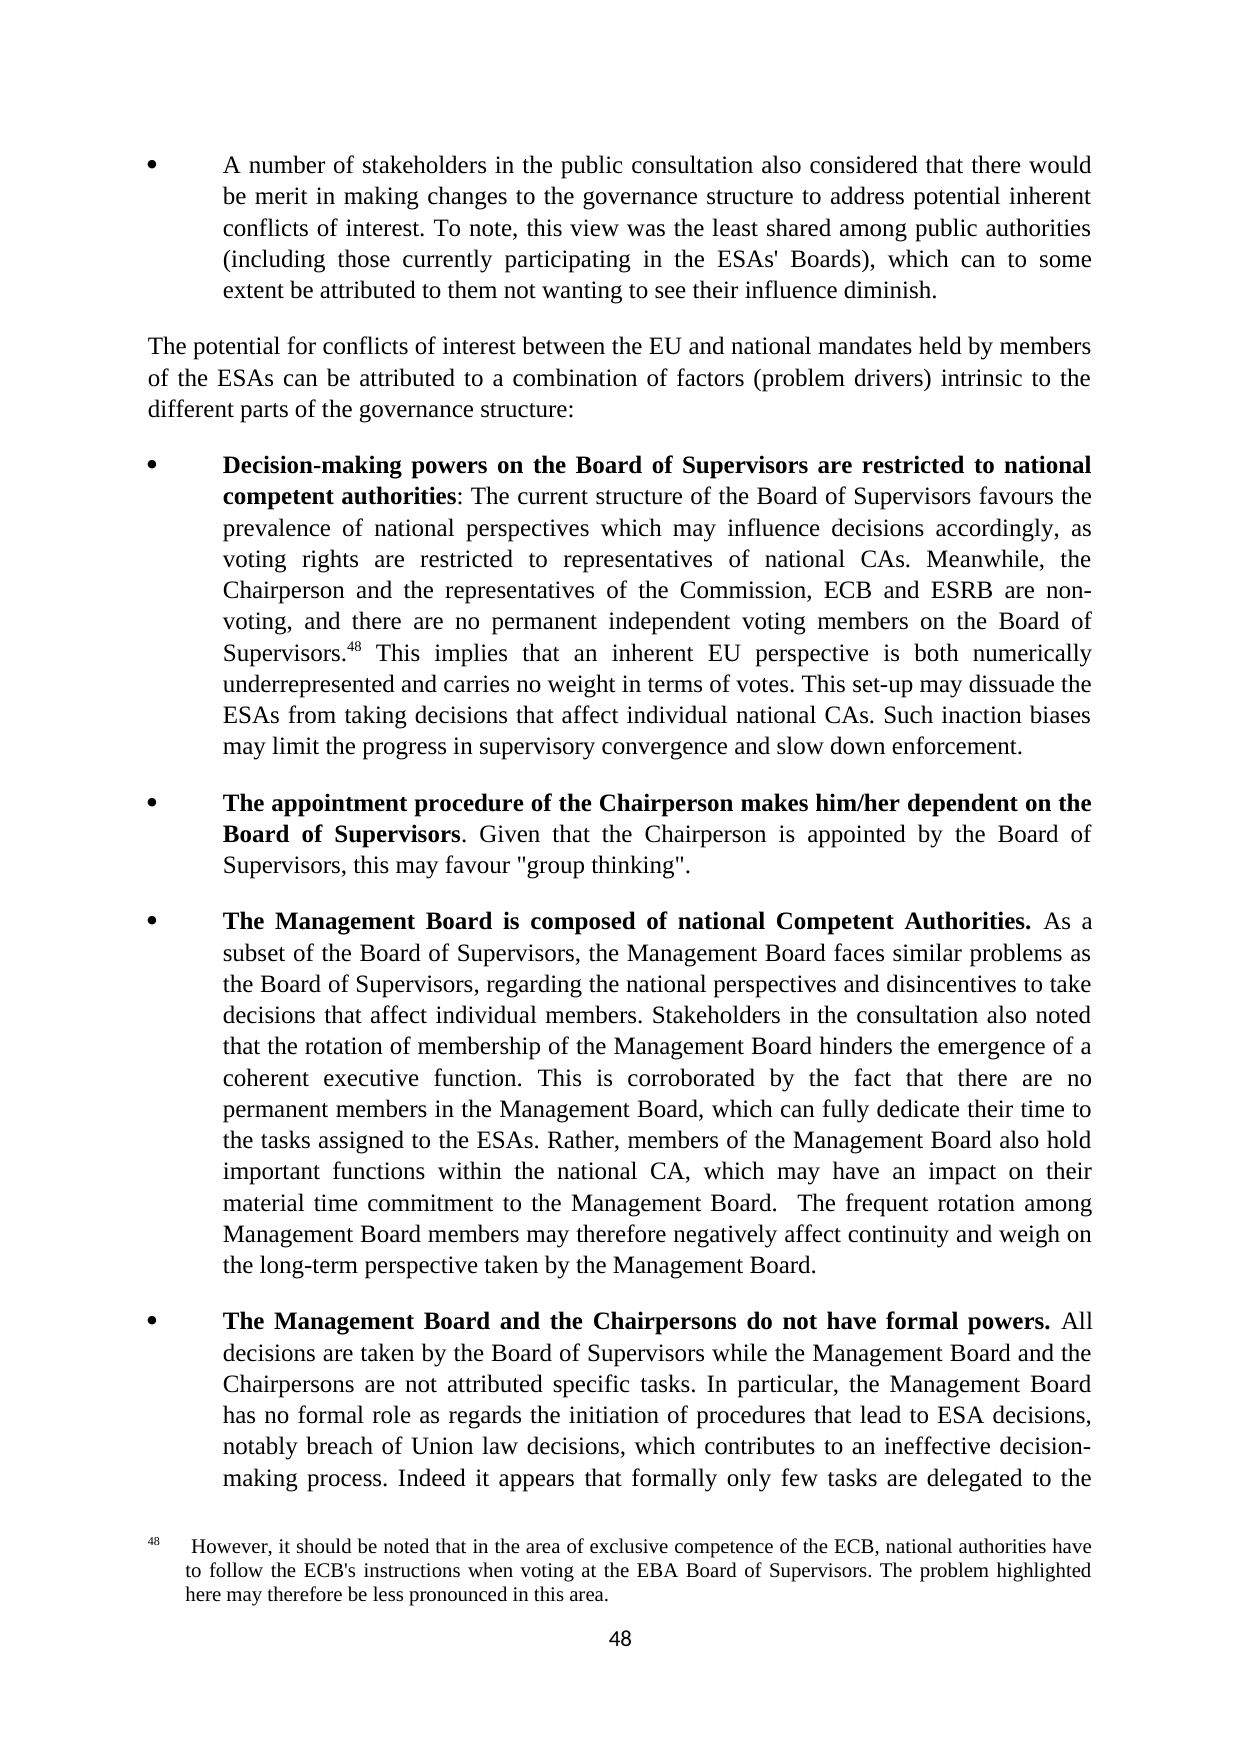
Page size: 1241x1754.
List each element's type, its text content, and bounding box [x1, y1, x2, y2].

list The appointment procedure of the Chairperson makes him/her dependent on the Board of Supervisors. Given that the Chairperson is appointed by the Board of Supervisors, this may favour "group thinking". [148, 785, 1093, 879]
list Decision-making powers on the Board of Supervisors are restricted to national competent authorities: The current structure of the Board of Supervisors favours the prevalence of national perspectives which may influence decisions accordingly, as voting rights are restricted to representatives of national CAs. Meanwhile, the Chairperson and the representatives of the Commission, ECB and ESRB are non-voting, and there are no permanent independent voting members on the Board of Supervisors. This implies that an inherent EU perspective is both numerically underrepresented and carries no weight in terms of votes. This set-up may dissuade the ESAs from taking decisions that affect individual national CAs. Such inaction biases may limit the progress in supervisory convergence and slow down enforcement. [148, 448, 1093, 760]
list The Management Board is composed of national Competent Authorities. As a subset of the Board of Supervisors, the Management Board faces similar problems as the Board of Supervisors, regarding the national perspectives and disincentives to take decisions that affect individual members. Stakeholders in the consultation also noted that the rotation of membership of the Management Board hinders the emergence of a coherent executive function. This is corroborated by the fact that there are no permanent members in the Management Board, which can fully dedicate their time to the tasks assigned to the ESAs. Rather, members of the Management Board also hold important functions within the national CA, which may have an impact on their material time commitment to the Management Board. The frequent rotation among Management Board members may therefore negatively affect continuity and weigh on the long-term perspective taken by the Management Board. [148, 904, 1093, 1279]
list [148, 1304, 1093, 1491]
list A number of stakeholders in the public consultation also considered that there would be merit in making changes to the governance structure to address potential inherent conflicts of interest. To note, this view was the least shared among public authorities (including those currently participating in the ESAs' Boards), which can to some extent be attributed to them not wanting to see their influence diminish. [148, 148, 1093, 304]
text The potential for conflicts of interest between the EU and national mandates held by members of the ESAs can be attributed to a combination of factors (problem drivers) intrinsic to the different parts of the governance structure: [148, 329, 1093, 423]
